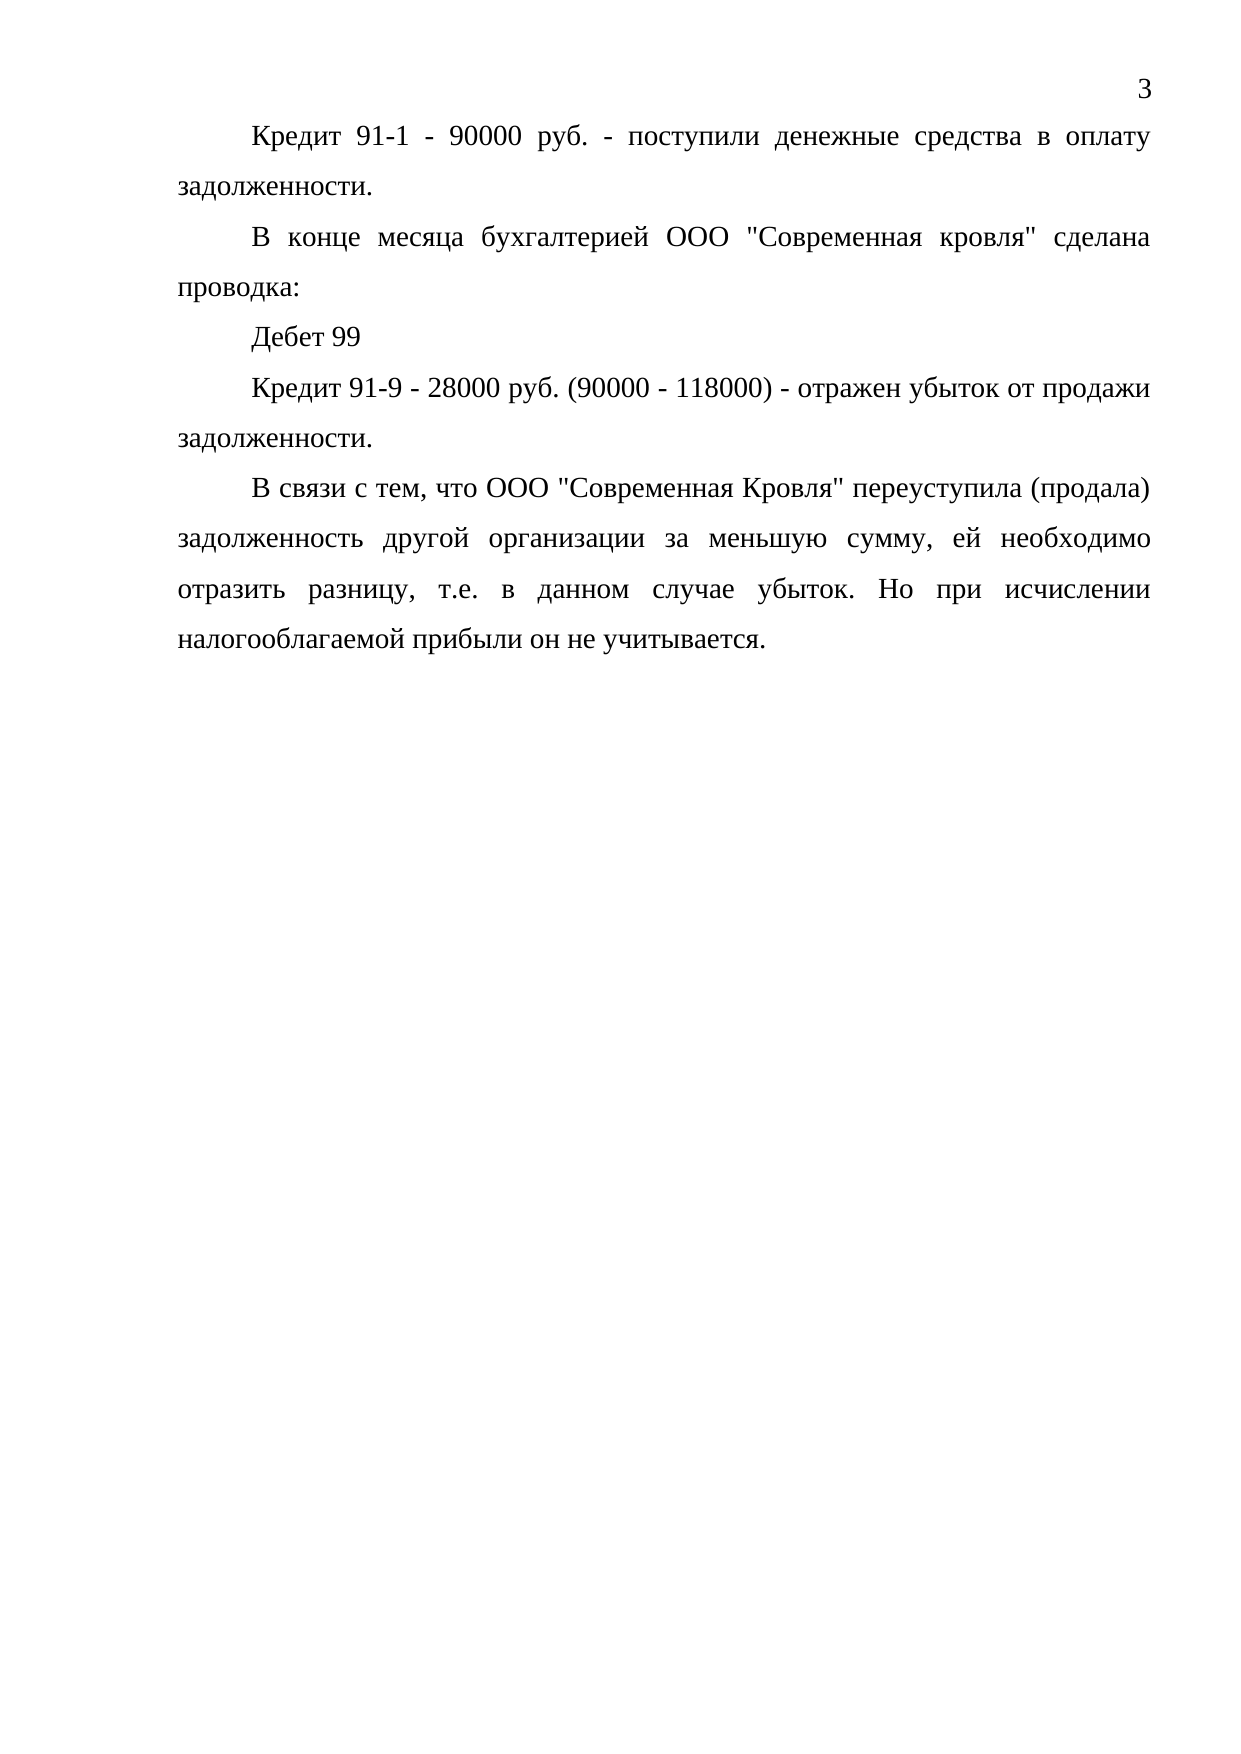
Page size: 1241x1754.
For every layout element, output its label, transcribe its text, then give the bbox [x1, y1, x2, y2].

text В связи с тем, что ООО "Современная Кровля" переуступила (продала) задолженность другой организации за меньшую сумму, ей необходимо отразить разницу, т.е. в данном случае убыток. Но при исчислении налогооблагаемой прибыли он не учитывается. [177, 470, 1152, 655]
text Дебет 99 [177, 319, 1152, 353]
text Кредит 91-1 - 90000 руб. - поступили денежные средства в оплату задолженности. [177, 118, 1152, 202]
text В конце месяца бухгалтерией ООО "Современная кровля" сделана проводка: [177, 219, 1152, 303]
text Кредит 91-9 - 28000 руб. (90000 - 118000) - отражен убыток от продажи задолженности. [177, 370, 1152, 453]
